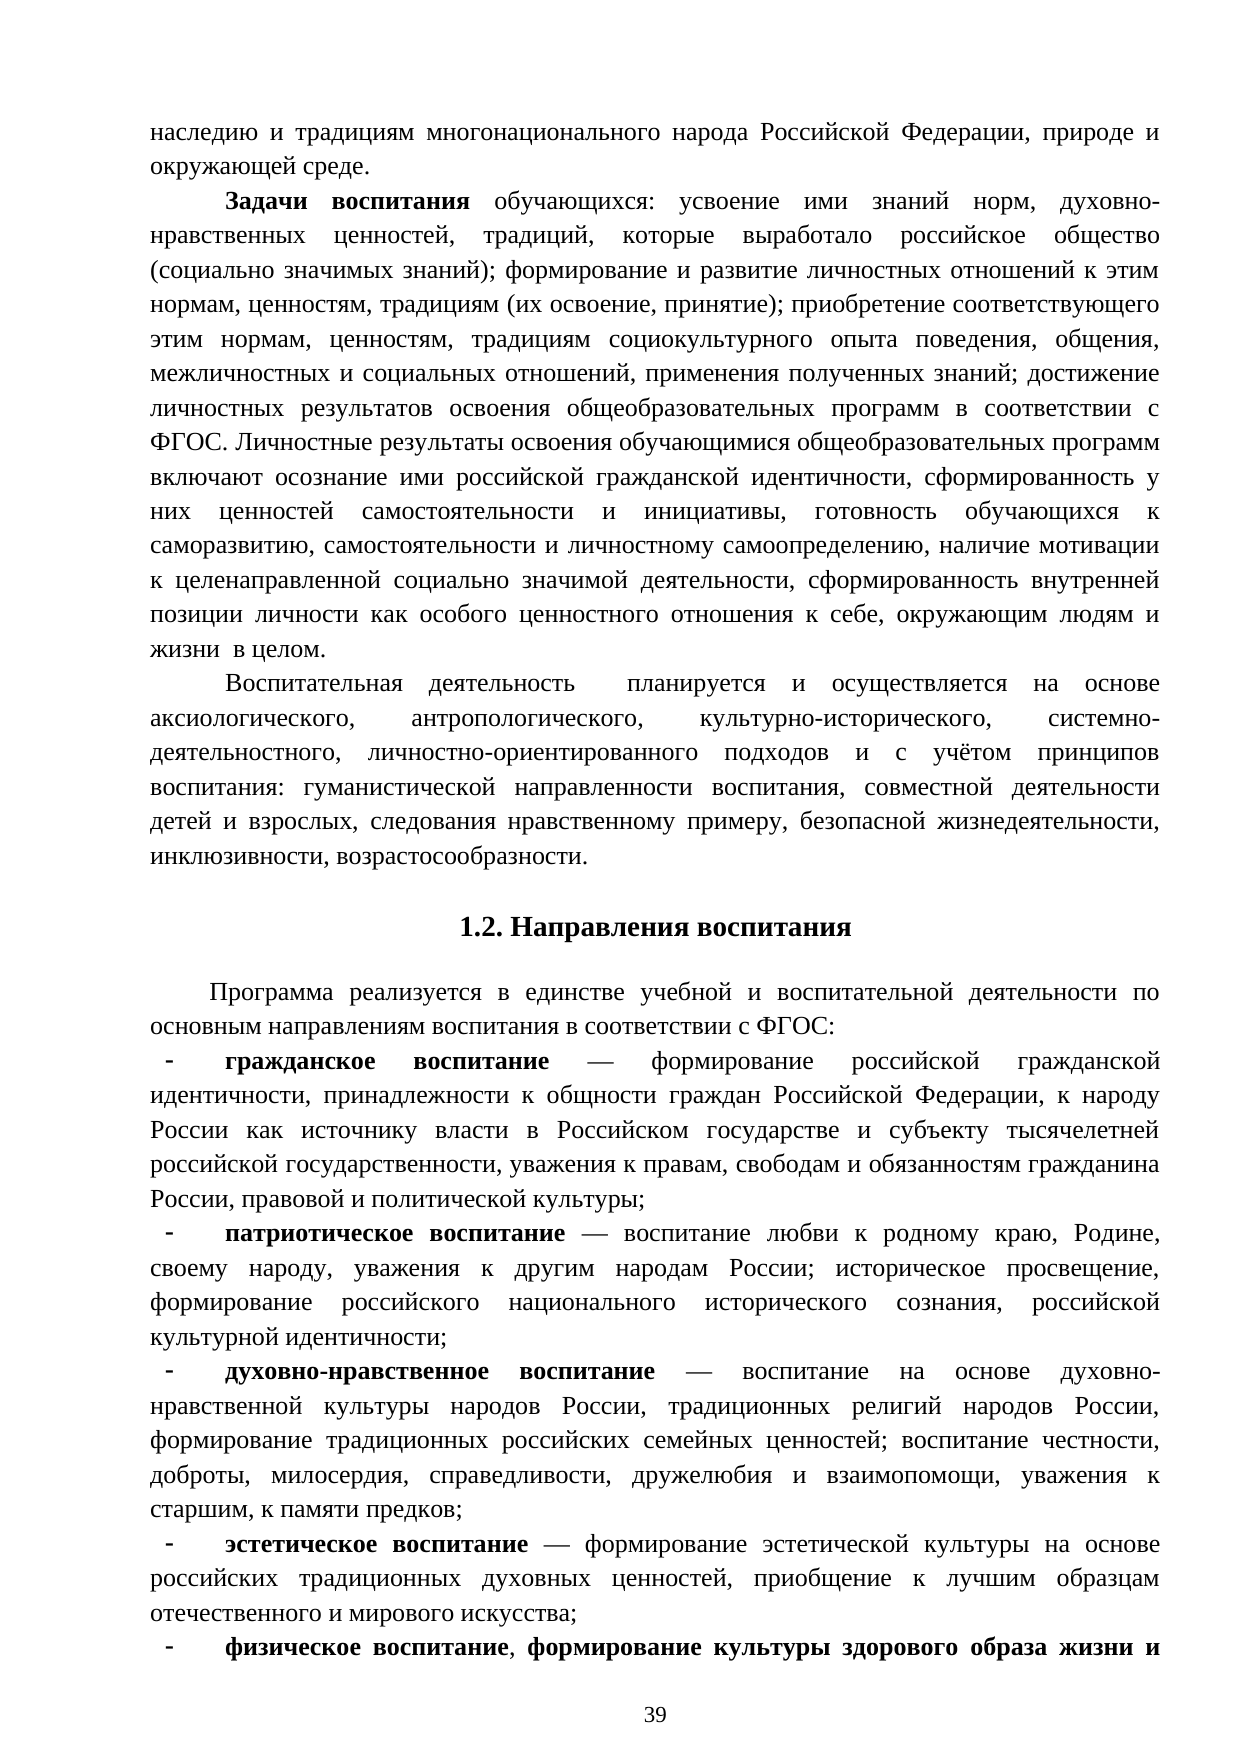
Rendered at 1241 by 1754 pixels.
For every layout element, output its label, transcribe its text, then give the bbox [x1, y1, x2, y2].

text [150, 116, 1161, 180]
text Программа реализуется в единстве учебной и воспитательной деятельности по основным направлениям воспитания в соответствии с ФГОС: [150, 976, 1161, 1040]
list патриотическое воспитание — воспитание любви к родному краю, Родине, своему народу, уважения к другим народам России; историческое просвещение, формирование российского национального исторического сознания, российской культурной идентичности; [150, 1217, 1161, 1351]
list эстетическое воспитание — формирование эстетической культуры на основе российских традиционных духовных ценностей, приобщение к лучшим образцам отечественного и мирового искусства; [150, 1528, 1161, 1627]
text 1.2. Направления воспитания [150, 909, 1161, 942]
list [150, 1631, 1161, 1661]
text Задачи воспитания обучающихся: усвоение ими знаний норм, духовно-нравственных ценностей, традиций, которые выработало российское общество (социально значимых знаний); формирование и развитие личностных отношений к этим нормам, ценностям, традициям (их освоение, принятие); приобретение соответствующего этим нормам, ценностям, традициям социокультурного опыта поведения, общения, межличностных и социальных отношений, применения полученных знаний; достижение личностных результатов освоения общеобразовательных программ в соответствии с ФГОС. Личностные результаты освоения обучающимися общеобразовательных программ включают осознание ими российской гражданской идентичности, сформированность у них ценностей самостоятельности и инициативы, готовность обучающихся к саморазвитию, самостоятельности и личностному самоопределению, наличие мотивации к целенаправленной социально значимой деятельности, сформированность внутренней позиции личности как особого ценностного отношения к себе, окружающим людям и жизни в целом. [150, 185, 1161, 663]
text Воспитательная деятельность планируется и осуществляется на основе аксиологического, антропологического, культурно-исторического, системно-деятельностного, личностно-ориентированного подходов и с учётом принципов воспитания: гуманистической направленности воспитания, совместной деятельности детей и взрослых, следования нравственному примеру, безопасной жизнедеятельности, инклюзивности, возрастосообразности. [150, 667, 1161, 870]
list духовно-нравственное воспитание — воспитание на основе духовно-нравственной культуры народов России, традиционных религий народов России, формирование традиционных российских семейных ценностей; воспитание честности, доброты, милосердия, справедливости, дружелюбия и взаимопомощи, уважения к старшим, к памяти предков; [150, 1355, 1161, 1523]
list гражданское воспитание — формирование российской гражданской идентичности, принадлежности к общности граждан Российской Федерации, к народу России как источнику власти в Российском государстве и субъекту тысячелетней российской государственности, уважения к правам, свободам и обязанностям гражданина России, правовой и политической культуры; [150, 1045, 1161, 1213]
